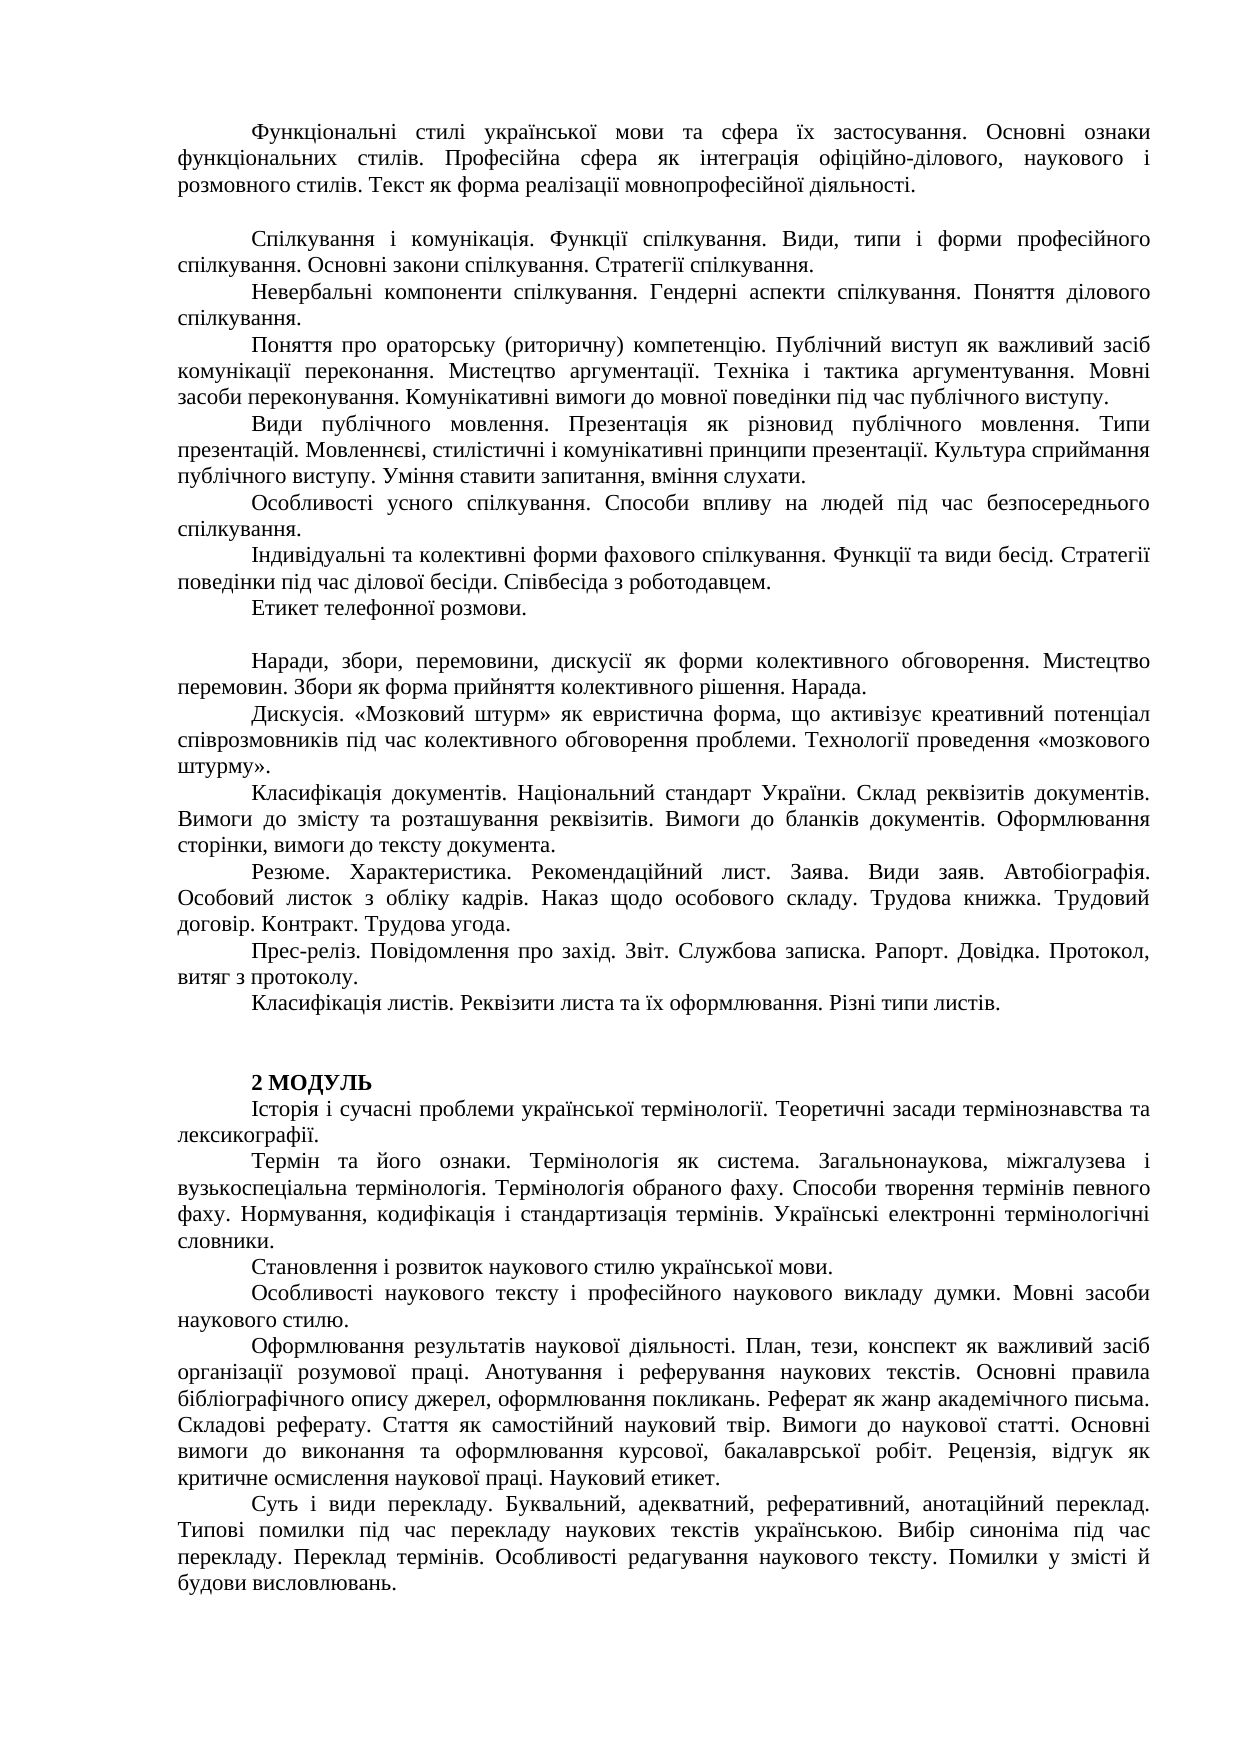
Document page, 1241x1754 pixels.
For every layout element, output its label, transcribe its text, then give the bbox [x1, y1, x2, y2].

text Класифікація документів. Національний стандарт України. Склад реквізитів документів. Вимоги до змісту та розташування реквізитів. Вимоги до бланків документів. Оформлювання сторінки, вимоги до тексту документа. [177, 779, 1152, 858]
text Індивідуальні та колективні форми фахового спілкування. Функції та види бесід. Стратегії поведінки під час ділової бесіди. Співбесіда з роботодавцем. [177, 541, 1152, 594]
text 2 МОДУЛЬ [177, 1068, 1152, 1095]
text Види публічного мовлення. Презентація як різновид публічного мовлення. Типи презентацій. Мовленнєві, стилістичні і комунікативні принципи презентації. Культура сприймання публічного виступу. Уміння ставити запитання, вміння слухати. [177, 410, 1152, 489]
text Прес-реліз. Повідомлення про захід. Звіт. Службова записка. Рапорт. Довідка. Протокол, витяг з протоколу. [177, 937, 1152, 989]
text Резюме. Характеристика. Рекомендаційний лист. Заява. Види заяв. Автобіографія. Особовий листок з обліку кадрів. Наказ щодо особового складу. Трудова книжка. Трудовий договір. Контракт. Трудова угода. [177, 858, 1152, 937]
text Особливості усного спілкування. Способи впливу на людей під час безпосереднього спілкування. [177, 489, 1152, 541]
text Етикет телефонної розмови. [177, 594, 1152, 621]
text Класифікація листів. Реквізити листа та їх оформлювання. Різні типи листів. [177, 989, 1152, 1016]
text Історія і сучасні проблеми української термінології. Теоретичні засади термінознавства та лексикографії. [177, 1095, 1152, 1148]
text Оформлювання результатів наукової діяльності. План, тези, конспект як важливий засіб організації розумової праці. Анотування і реферування наукових текстів. Основні правила бібліографічного опису джерел, оформлювання покликань. Реферат як жанр академічного письма. Складові реферату. Стаття як самостійний науковий твір. Вимоги до наукової статті. Основні вимоги до виконання та оформлювання курсової, бакалаврської робіт. Рецензія, відгук як критичне осмислення наукової праці. Науковий етикет. [177, 1332, 1152, 1490]
text Наради, збори, перемовини, дискусії як форми колективного обговорення. Мистецтво перемовин. Збори як форма прийняття колективного рішення. Нарада. [177, 647, 1152, 699]
text Невербальні компоненти спілкування. Гендерні аспекти спілкування. Поняття ділового спілкування. [177, 278, 1152, 331]
text Суть і види перекладу. Буквальний, адекватний, реферативний, анотаційний переклад. Типові помилки під час перекладу наукових текстів українською. Вибір синоніма під час перекладу. Переклад термінів. Особливості редагування наукового тексту. Помилки у змісті й будови висловлювань. [177, 1490, 1152, 1596]
text Функціональні стилі української мови та сфера їх застосування. Основні ознаки функціональних стилів. Професійна сфера як інтеграція офіційно-ділового, наукового і розмовного стилів. Текст як форма реалізації мовнопрофесійної діяльності. [177, 118, 1152, 197]
text Спілкування і комунікація. Функції спілкування. Види, типи і форми професійного спілкування. Основні закони спілкування. Стратегії спілкування. [177, 225, 1152, 278]
text Поняття про ораторську (риторичну) компетенцію. Публічний виступ як важливий засіб комунікації переконання. Мистецтво аргументації. Техніка і тактика аргументування. Мовні засоби переконування. Комунікативні вимоги до мовної поведінки під час публічного виступу. [177, 331, 1152, 410]
text Становлення і розвиток наукового стилю української мови. [177, 1253, 1152, 1279]
text Особливості наукового тексту і професійного наукового викладу думки. Мовні засоби наукового стилю. [177, 1279, 1152, 1332]
text Термін та його ознаки. Термінологія як система. Загальнонаукова, міжгалузева і вузькоспеціальна термінологія. Термінологія обраного фаху. Способи творення термінів певного фаху. Нормування, кодифікація і стандартизація термінів. Українські електронні термінологічні словники. [177, 1148, 1152, 1253]
text Дискусія. «Мозковий штурм» як евристична форма, що активізує креативний потенціал співрозмовників під час колективного обговорення проблеми. Технології проведення «мозкового штурму». [177, 699, 1152, 779]
